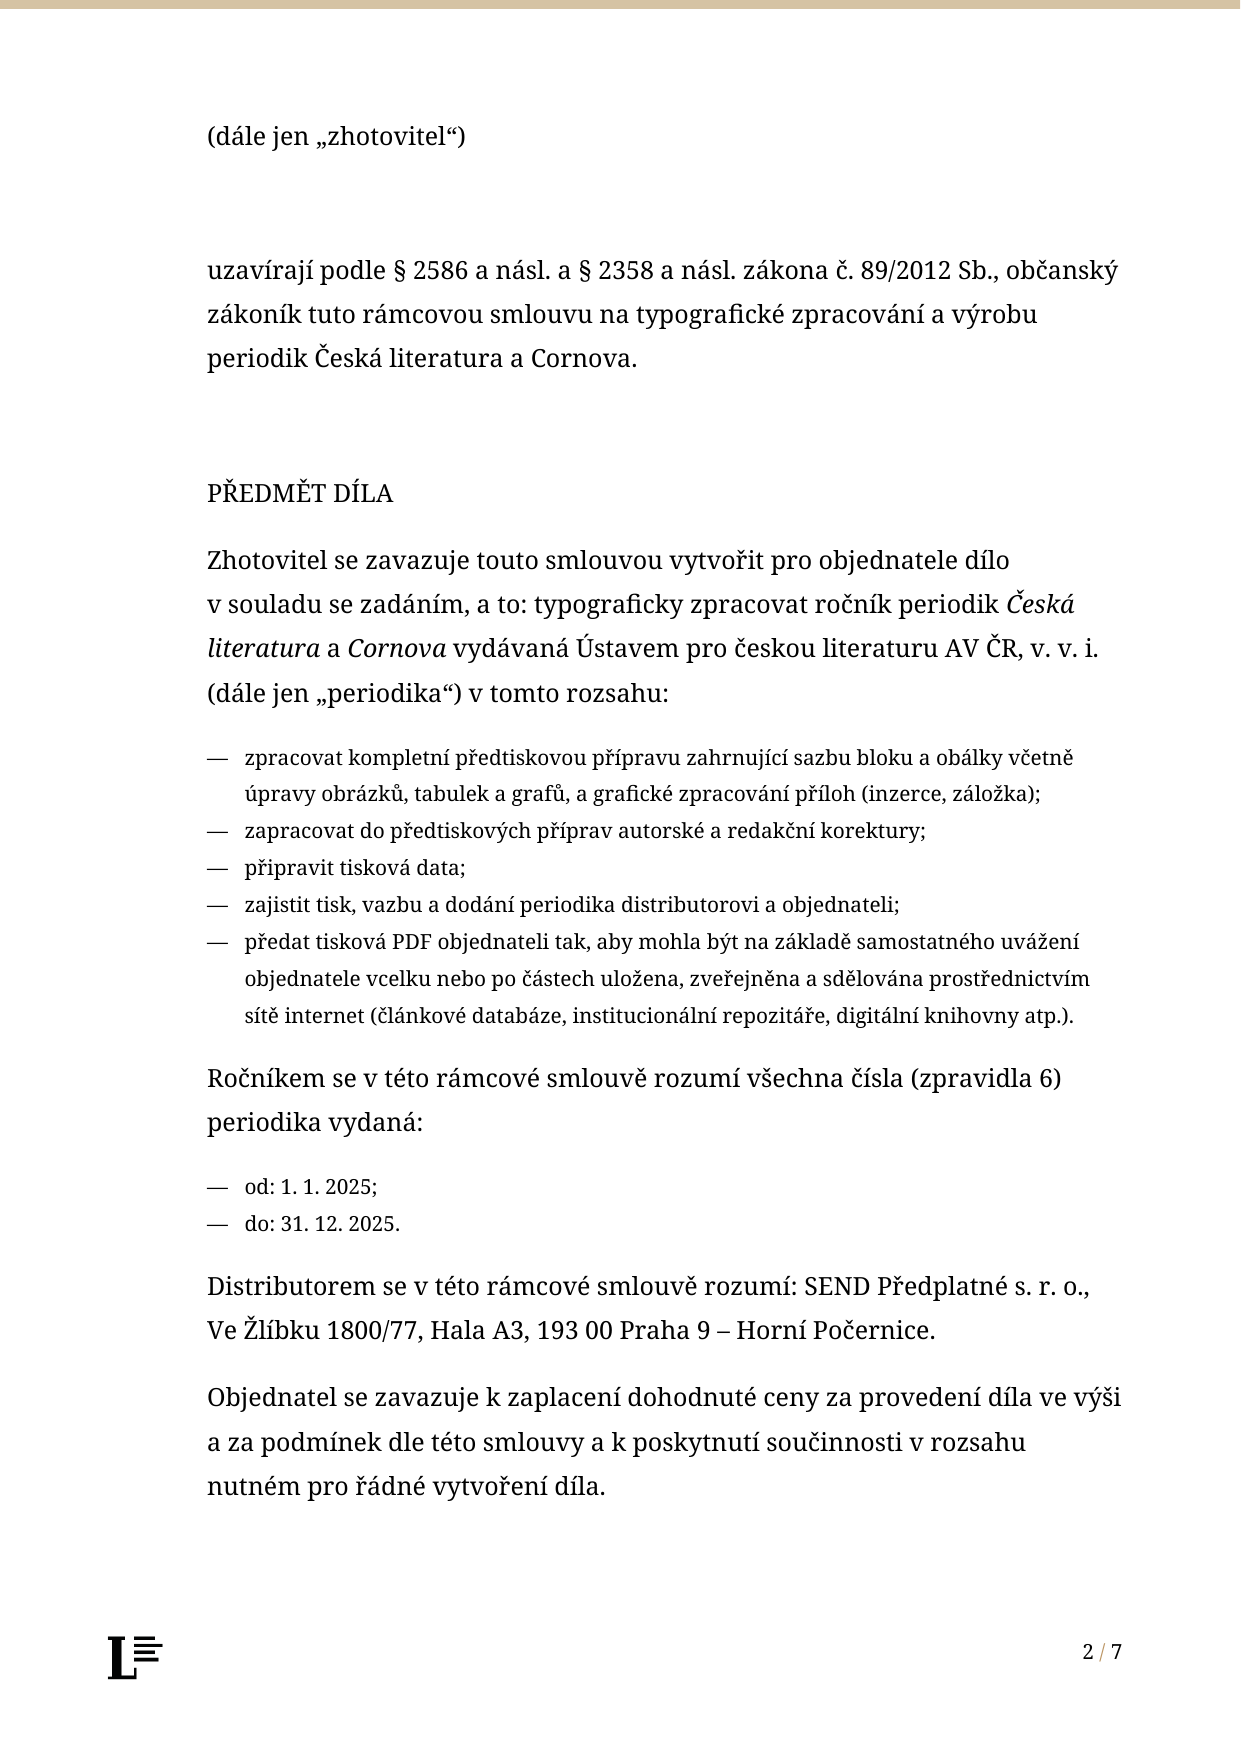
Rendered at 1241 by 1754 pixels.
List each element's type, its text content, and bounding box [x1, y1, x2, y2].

text PŘEDMĚT DÍLA [207, 475, 1122, 509]
text zpracovat kompletní předtiskovou přípravu zahrnující sazbu bloku a obálky včetně úpravy obrázků, tabulek a grafů, a grafické zpracování příloh (inzerce, záložka); [207, 743, 1122, 808]
text zajistit tisk, vazbu a dodání periodika distributorovi a objednateli; [207, 890, 1122, 918]
text Ročníkem se v této rámcové smlouvě rozumí všechna čísla (zpravidla 6) periodika vydaná: [207, 1061, 1122, 1139]
text od: 1. 1. 2025; [207, 1172, 1122, 1200]
text Zhotovitel se zavazuje touto smlouvou vytvořit pro objednatele dílo v souladu se zadáním, a to: typograficky zpracovat ročník periodik Česká literatura a Cornova vydávaná Ústavem pro českou literaturu AV ČR, v. v. i. (dále jen „periodika“) v tomto rozsahu: [207, 543, 1122, 709]
text do: 31. 12. 2025. [207, 1209, 1122, 1237]
text předat tisková PDF objednateli tak, aby mohla být na základě samostatného uvážení objednatele vcelku nebo po částech uložena, zveřejněna a sdělována prostřednictvím sítě internet (článkové databáze, institucionální repozitáře, digitální knihovny atp.). [207, 927, 1122, 1029]
text (dále jen „zhotovitel“) [207, 118, 1122, 152]
text připravit tisková data; [207, 853, 1122, 882]
text Objednatel se zavazuje k zaplacení dohodnuté ceny za provedení díla ve výši a za podmínek dle této smlouvy a k poskytnutí součinnosti v rozsahu nutném pro řádné vytvoření díla. [207, 1380, 1122, 1503]
text uzavírají podle § 2586 a násl. a § 2358 a násl. zákona č. 89/2012 Sb., občanský zákoník tuto rámcovou smlouvu na typografické zpracování a výrobu periodik Česká literatura a Cornova. [207, 252, 1122, 375]
text zapracovat do předtiskových příprav autorské a redakční korektury; [207, 816, 1122, 845]
picture [90, 1614, 179, 1702]
text Distributorem se v této rámcové smlouvě rozumí: SEND Předplatné s. r. o., Ve Žlíbku 1800/77, Hala A3, 193 00 Praha 9 – Horní Počernice. [207, 1269, 1122, 1347]
